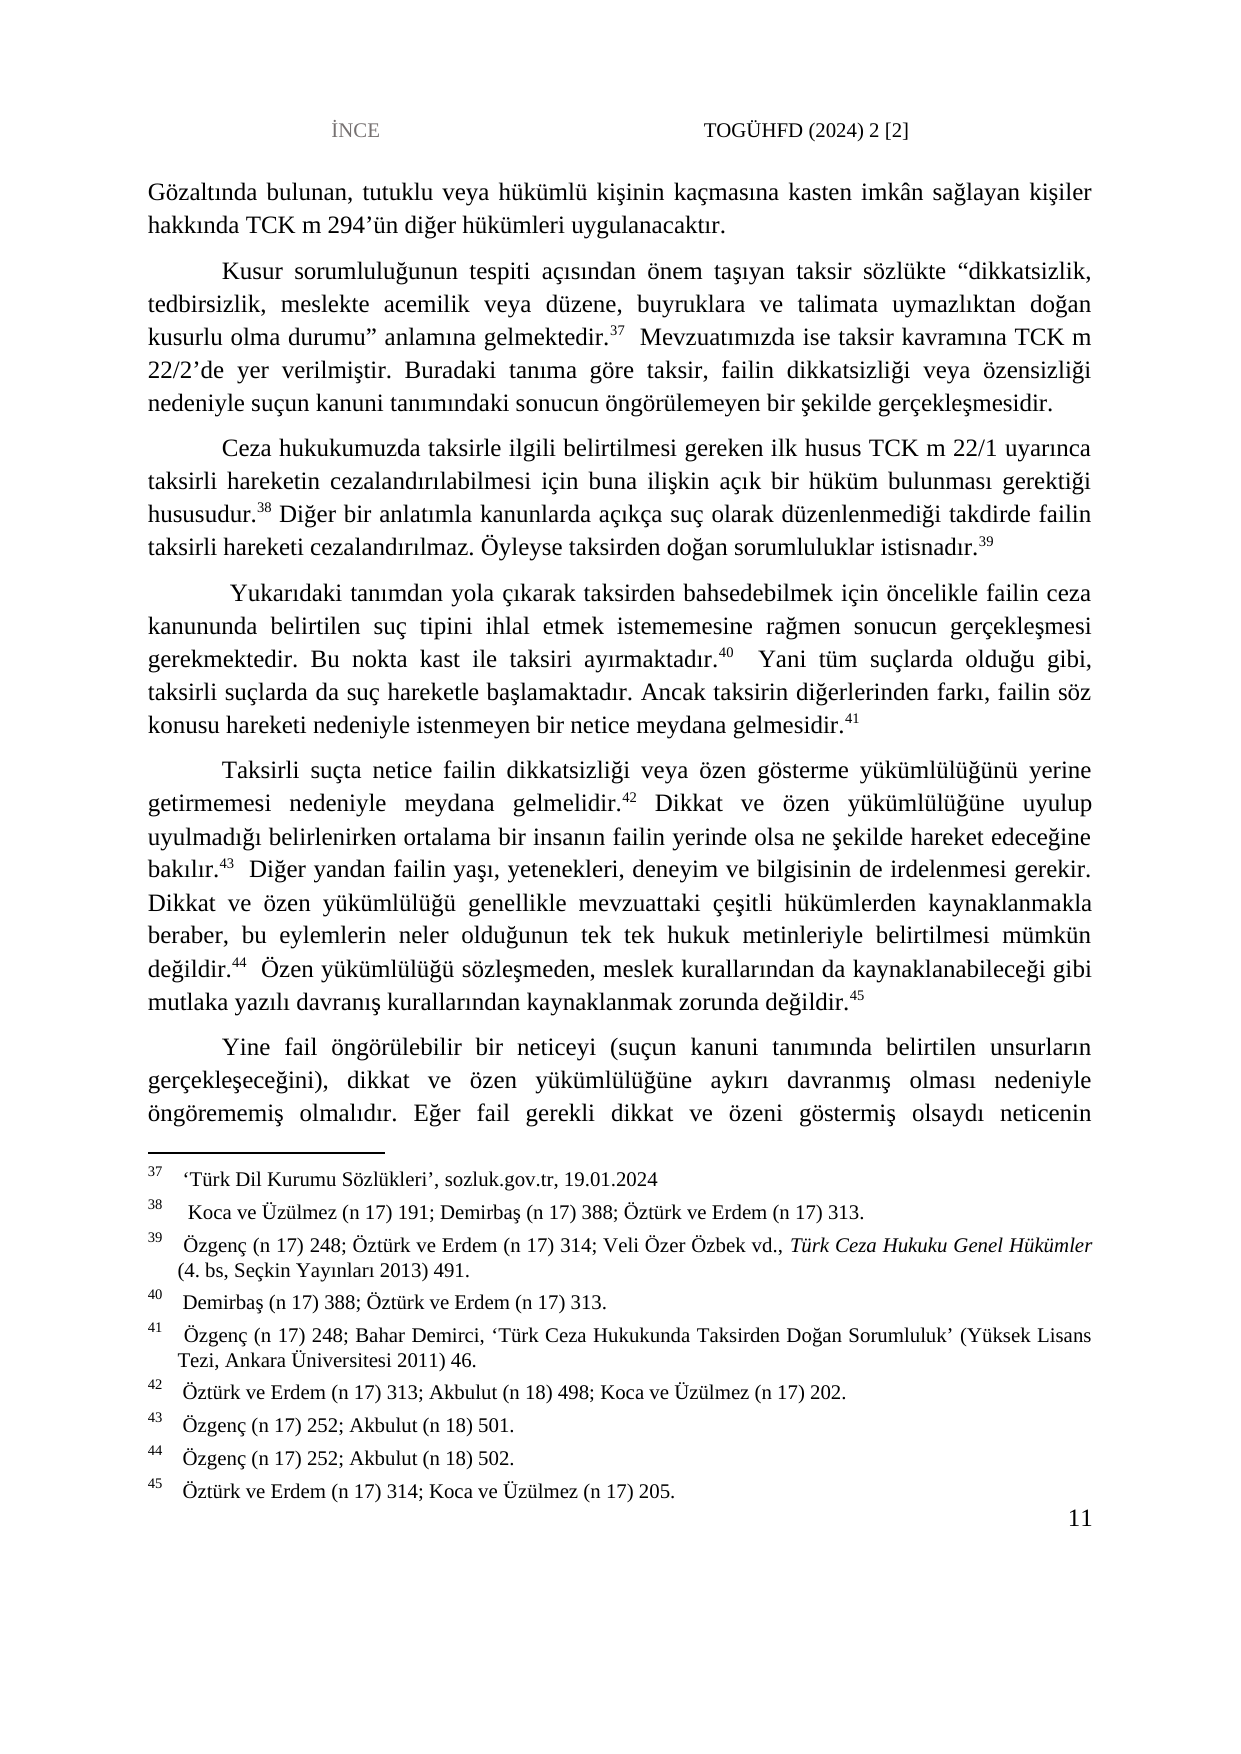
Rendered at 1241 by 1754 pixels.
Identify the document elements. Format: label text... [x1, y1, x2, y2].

text Kusur sorumluluğunun tespiti açısından önem taşıyan taksir sözlükte “dikkatsizlik, tedbirsizlik, meslekte acemilik veya düzene, buyruklara ve talimata uymazlıktan doğan kusurlu olma durumu” anlamına gelmektedir. Mevzuatımızda ise taksir kavramına TCK m 22/2’de yer verilmiştir. Buradaki tanıma göre taksir, failin dikkatsizliği veya özensizliği nedeniyle suçun kanuni tanımındaki sonucun öngörülemeyen bir şekilde gerçekleşmesidir. [148, 256, 1092, 417]
text Yukarıdaki tanımdan yola çıkarak taksirden bahsedebilmek için öncelikle failin ceza kanununda belirtilen suç tipini ihlal etmek istememesine rağmen sonucun gerçekleşmesi gerekmektedir. Bu nokta kast ile taksiri ayırmaktadır. Yani tüm suçlarda olduğu gibi, taksirli suçlarda da suç hareketle başlamaktadır. Ancak taksirin diğerlerinden farkı, failin söz konusu hareketi nedeniyle istenmeyen bir netice meydana gelmesidir. [148, 578, 1092, 739]
text Ceza hukukumuzda taksirle ilgili belirtilmesi gereken ilk husus TCK m 22/1 uyarınca taksirli hareketin cezalandırılabilmesi için buna ilişkin açık bir hüküm bulunması gerektiği hususudur. Diğer bir anlatımla kanunlarda açıkça suç olarak düzenlenmediği takdirde failin taksirli hareketi cezalandırılmaz. Öyleyse taksirden doğan sorumluluklar istisnadır. [148, 433, 1092, 561]
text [148, 177, 1092, 239]
text Taksirli suçta netice failin dikkatsizliği veya özen gösterme yükümlülüğünü yerine getirmemesi nedeniyle meydana gelmelidir. Dikkat ve özen yükümlülüğüne uyulup uyulmadığı belirlenirken ortalama bir insanın failin yerinde olsa ne şekilde hareket edeceğine bakılır. Diğer yandan failin yaşı, yetenekleri, deneyim ve bilgisinin de irdelenmesi gerekir. Dikkat ve özen yükümlülüğü genellikle mevzuattaki çeşitli hükümlerden kaynaklanmakla beraber, bu eylemlerin neler olduğunun tek tek hukuk metinleriyle belirtilmesi mümkün değildir. Özen yükümlülüğü sözleşmeden, meslek kurallarından da kaynaklanabileceği gibi mutlaka yazılı davranış kurallarından kaynaklanmak zorunda değildir. [148, 756, 1092, 1015]
text Yine fail öngörülebilir bir neticeyi (suçun kanuni tanımında belirtilen unsurların gerçekleşeceğini), dikkat ve özen yükümlülüğüne aykırı davranmış olması nedeniyle öngörememiş olmalıdır. Eğer fail gerekli dikkat ve özeni göstermiş olsaydı neticenin gerçekleşeceğini öngörebilirdi denilebiliyorsa bu eylem taksirle işlenmiştir. Neticenin her koşulda öngörülebilir olmadığı durumda ise failin sorumluluğunun doğması mümkün değildir. Bunun aksine fail suçun yasada belirtilen unsurlarının gerçekleşeceğini öngörmüş, ancak dikkat ve özen yükümlülüğüne aykırı düşecek şekilde bunun gerçekleşmeyeceği düşüncesiyle hareket etmişse buna bilinçli taksir denir ve TCK m 22/3 gereği cezanın artırılmasını gerektiren bir haldir. Yani fail bilinçli taksir halinde neticeyi öngörmektedir ancak şansı, tecrübesi veya yeteneği gibi nedenlerle neticenin gerçekleşmeyeceğini düşünmektedir. [148, 1032, 1092, 1127]
